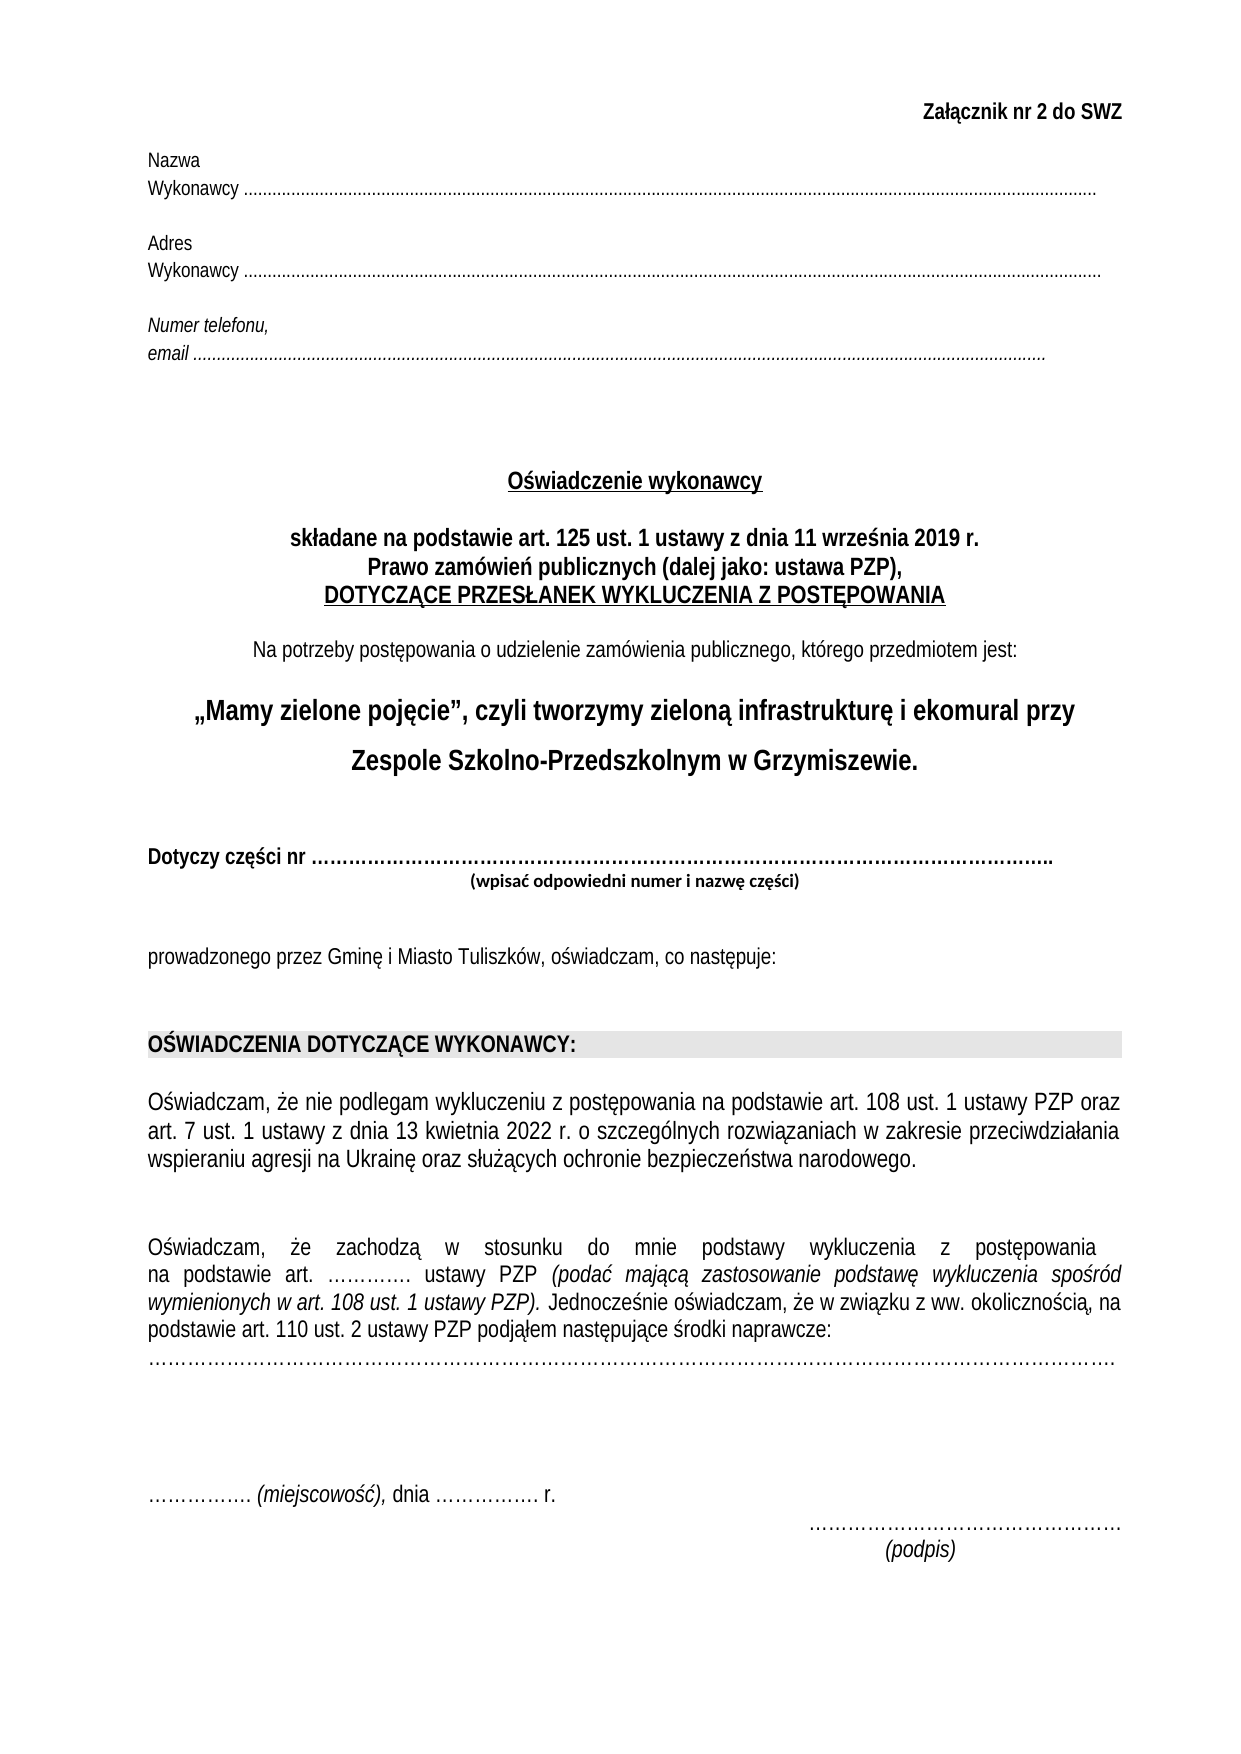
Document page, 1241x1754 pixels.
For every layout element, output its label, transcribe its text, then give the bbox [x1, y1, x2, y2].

text (podpis) [811, 1535, 1122, 1563]
text Numer telefonu, email .................................................................................................................................................................................... [148, 313, 1122, 365]
text (wpisać odpowiedni numer i nazwę części) [148, 869, 1122, 892]
text „Mamy zielone pojęcie”, czyli tworzymy zieloną infrastrukturę i ekomural przy Zespole Szkolno-Przedszkolnym w Grzymiszewie. [148, 693, 1122, 776]
text Nazwa Wykonawcy .................................................................................................................................................................................... [148, 148, 1122, 200]
text Oświadczenie wykonawcy [148, 466, 1122, 494]
text Prawo zamówień publicznych (dalej jako: ustawa PZP), [148, 552, 1122, 580]
text składane na podstawie art. 125 ust. 1 ustawy z dnia 11 września 2019 r. [148, 523, 1122, 552]
text Na potrzeby postępowania o udzielenie zamówienia publicznego, którego przedmiotem jest: [148, 636, 1122, 663]
text OŚWIADCZENIA DOTYCZĄCE WYKONAWCY: [148, 1031, 1122, 1058]
text ………………………………………… [148, 1508, 1122, 1535]
text Adres Wykonawcy ..................................................................................................................................................................................... [148, 231, 1122, 282]
text Oświadczam, że nie podlegam wykluczeniu z postępowania na podstawie art. 108 ust. 1 ustawy PZP oraz art. 7 ust. 1 ustawy z dnia 13 kwietnia 2022 r. o szczególnych rozwiązaniach w zakresie przeciwdziałania wspieraniu agresji na Ukrainę oraz służących ochronie bezpieczeństwa narodowego. [148, 1087, 1122, 1173]
text Dotyczy części nr ……………………………………………………………………………………………………….. [148, 843, 1122, 869]
text DOTYCZĄCE PRZESŁANEK WYKLUCZENIA Z POSTĘPOWANIA [148, 580, 1122, 609]
text Oświadczam, że zachodzą w stosunku do mnie podstawy wykluczenia z postępowania na podstawie art. …………. ustawy PZP (podać mającą zastosowanie podstawę wykluczenia spośród wymienionych w art. 108 ust. 1 ustawy PZP). Jednocześnie oświadczam, że w związku z ww. okolicznością, na podstawie art. 110 ust. 2 ustawy PZP podjąłem następujące środki naprawcze: [148, 1233, 1122, 1343]
text prowadzonego przez Gminę i Miasto Tuliszków, oświadczam, co następuje: [148, 943, 1122, 969]
text ……………. (miejscowość), dnia ……………. r. [148, 1480, 1122, 1508]
text …………………………………………………………………………………………………………………………………. [148, 1343, 1122, 1370]
